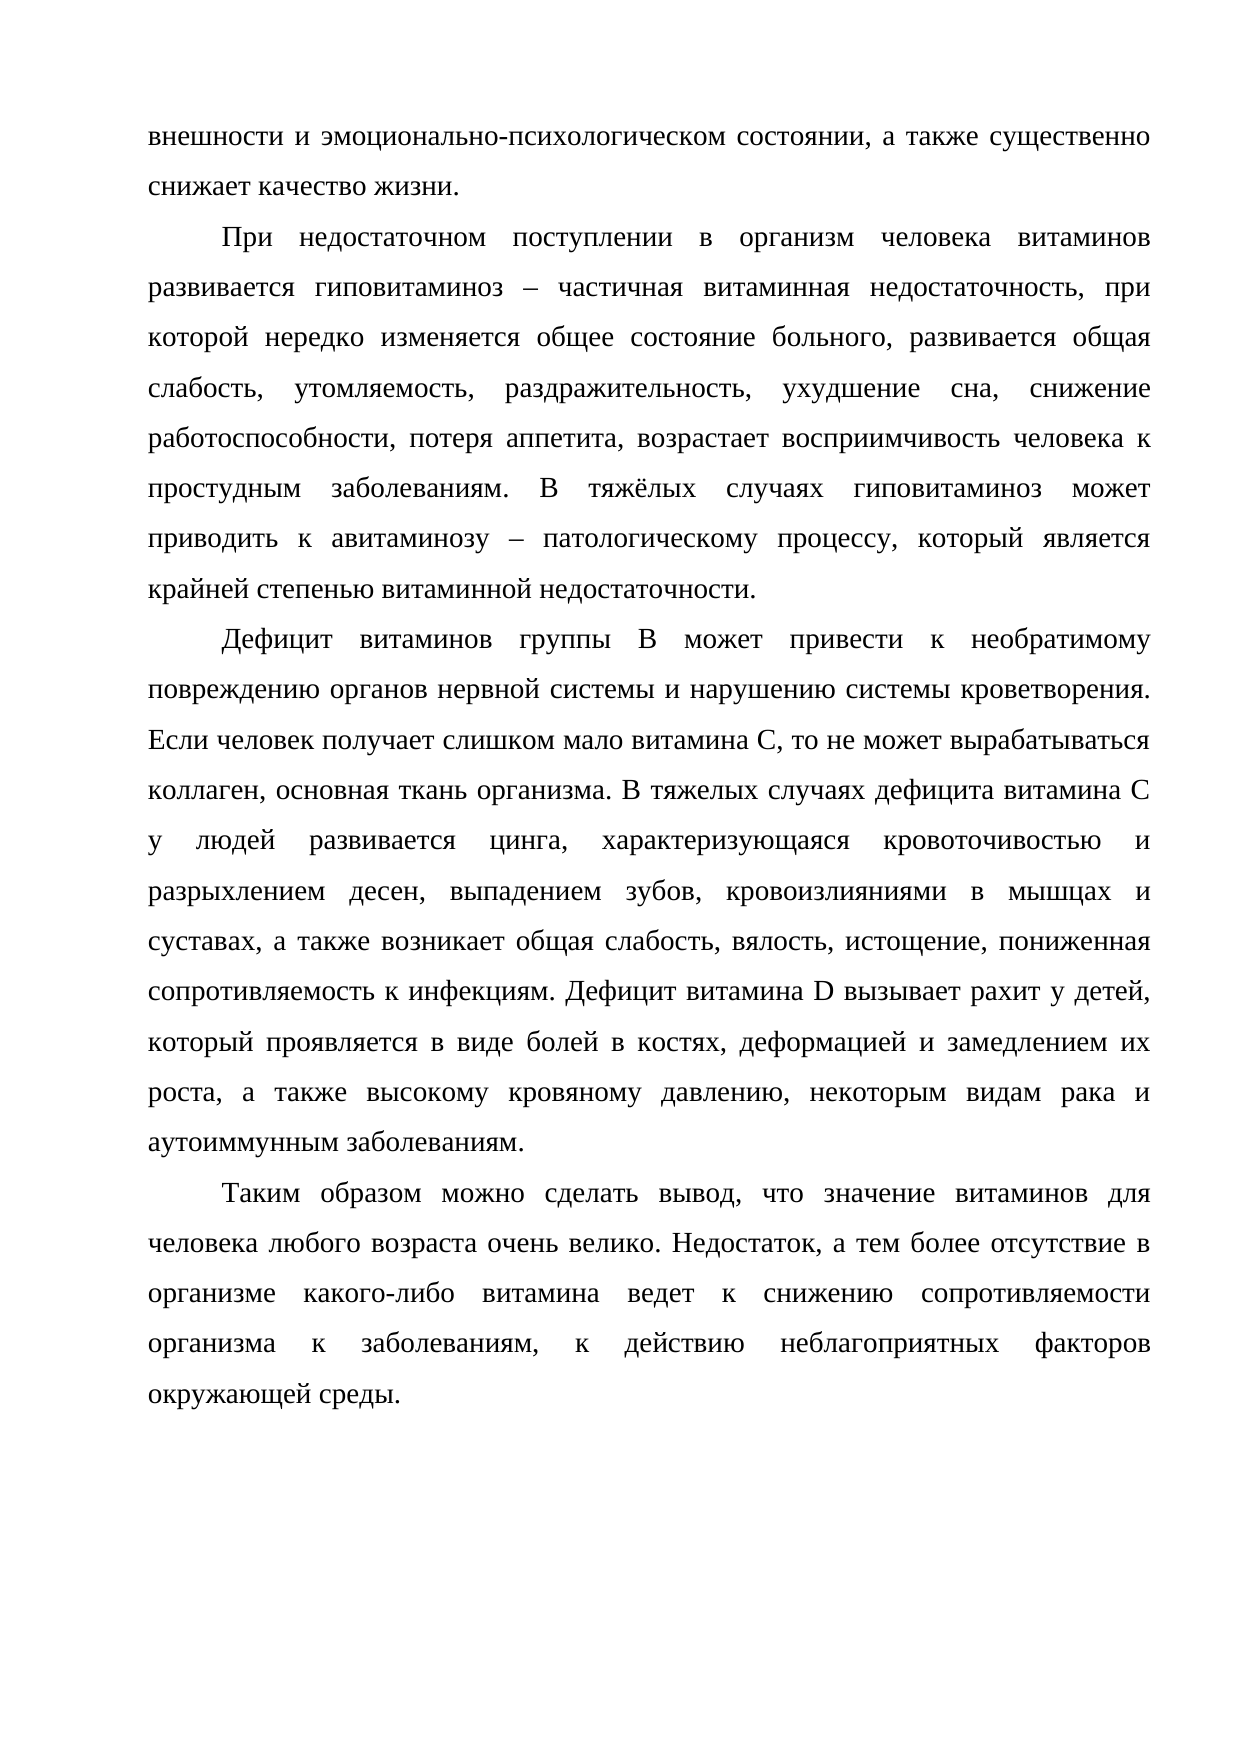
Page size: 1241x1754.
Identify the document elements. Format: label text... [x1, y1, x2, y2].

text Дефицит витаминов группы В может привести к необратимому повреждению органов нервной системы и нарушению системы кроветворения. Если человек получает слишком мало витамина С, то не может вырабатываться коллаген, основная ткань организма. В тяжелых случаях дефицита витамина С у людей развивается цинга, характеризующаяся кровоточивостью и разрыхлением десен, выпадением зубов, кровоизлияниями в мышцах и суставах, а также возникает общая слабость, вялость, истощение, пониженная сопротивляемость к инфекциям. Дефицит витамина D вызывает рахит у детей, который проявляется в виде болей в костях, деформацией и замедлением их роста, а также высокому кровяному давлению, некоторым видам рака и аутоиммунным заболеваниям. [148, 621, 1152, 1158]
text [148, 118, 1152, 202]
text Таким образом можно сделать вывод, что значение витаминов для человека любого возраста очень велико. Недостаток, а тем более отсутствие в организме какого-либо витамина ведет к снижению сопротивляемости организма к заболеваниям, к действию неблагоприятных факторов окружающей среды. [148, 1175, 1152, 1409]
text При недостаточном поступлении в организм человека витаминов развивается гиповитаминоз – частичная витаминная недостаточность, при которой нередко изменяется общее состояние больного, развивается общая слабость, утомляемость, раздражительность, ухудшение сна, снижение работоспособности, потеря аппетита, возрастает восприимчивость человека к простудным заболеваниям. В тяжёлых случаях гиповитаминоз может приводить к авитаминозу – патологическому процессу, который является крайней степенью витаминной недостаточности. [148, 219, 1152, 604]
